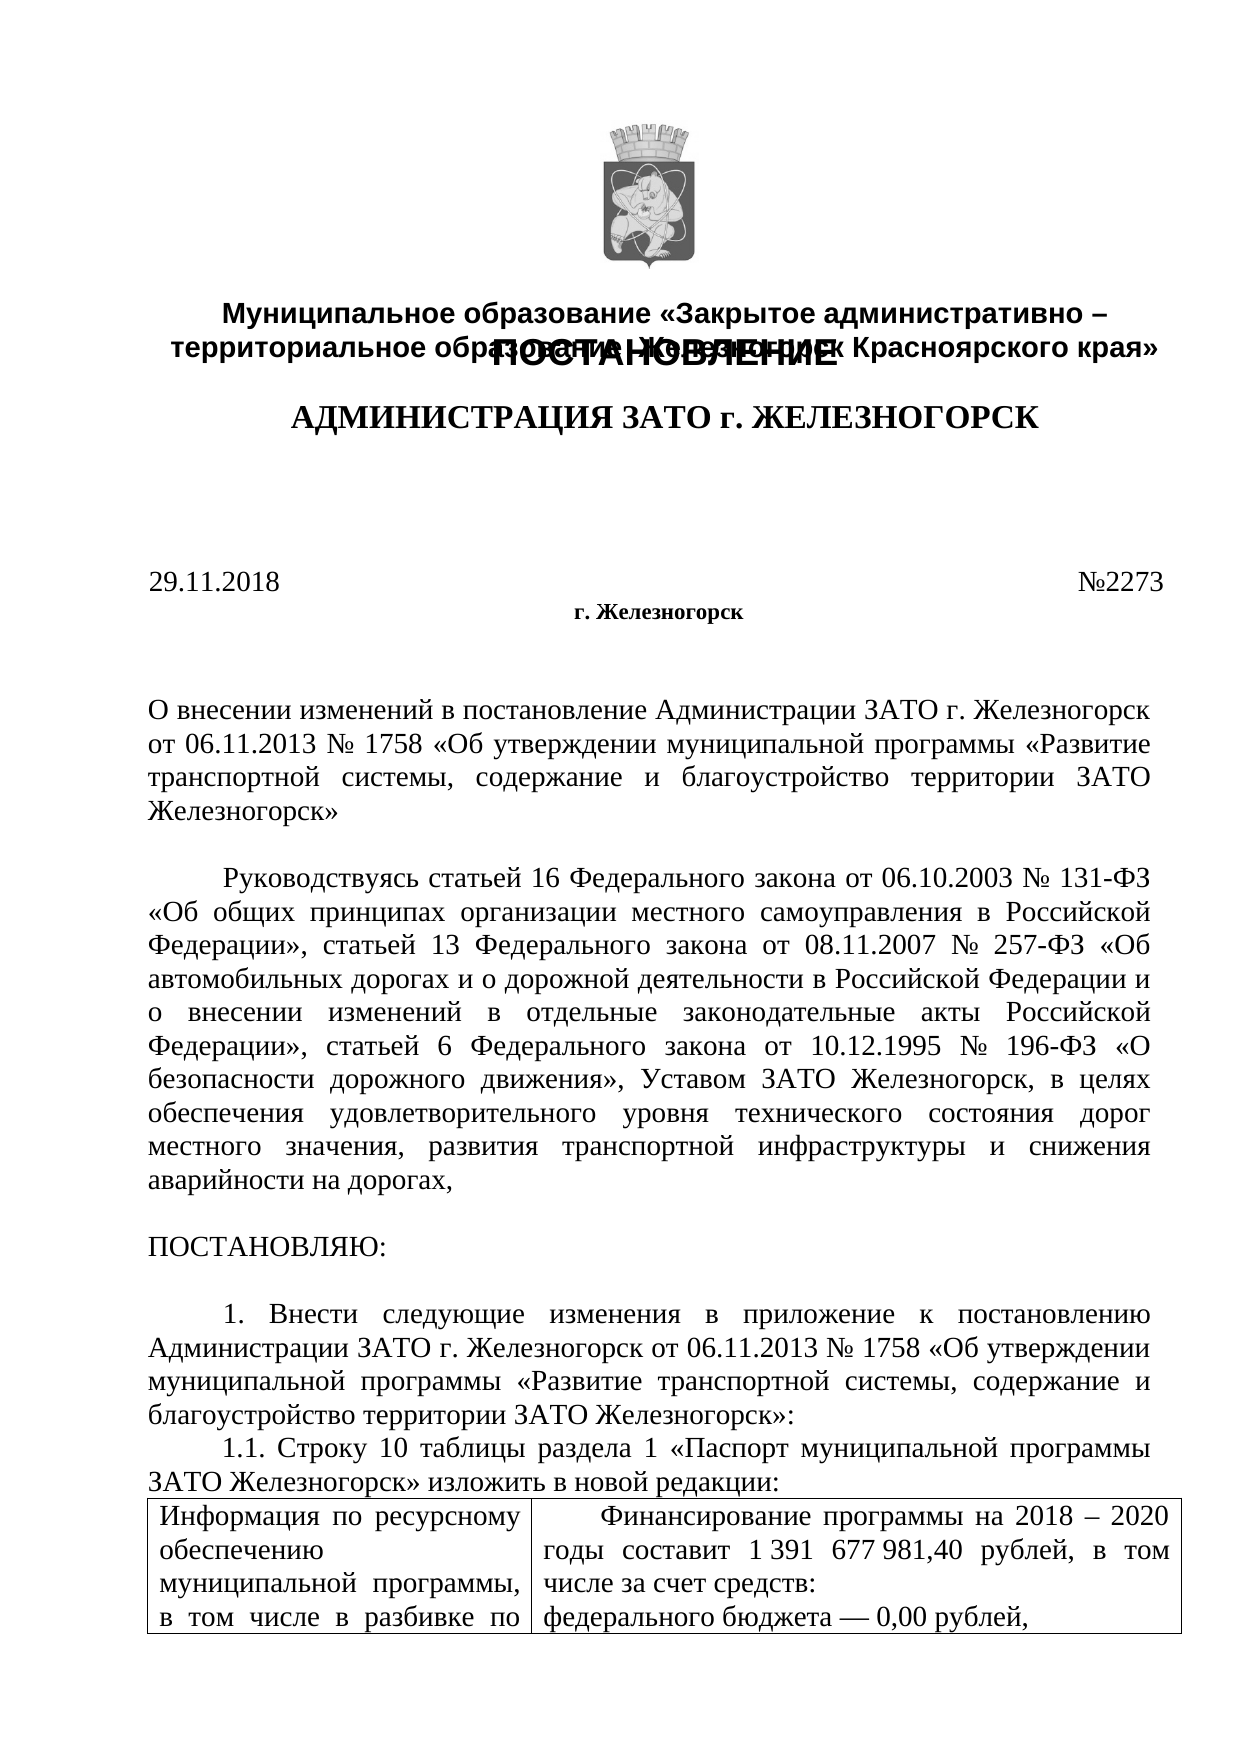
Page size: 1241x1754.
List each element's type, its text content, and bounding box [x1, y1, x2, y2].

text г. Железногорск [148, 598, 1169, 624]
text Муниципальное образование «Закрытое административно – территориальное образование Железногорск Красноярского края» [149, 297, 1180, 330]
subtitle АДМИНИСТРАЦИЯ ЗАТО г. ЖЕЛЕЗНОГОРСК [149, 397, 1180, 436]
title Руководствуясь статьей 16 Федерального закона от 06.10.2003 № 131-ФЗ «Об общих принципах организации местного самоуправления в Российской Федерации», статьей 13 Федерального закона от 08.11.2007 № 257-ФЗ «Об автомобильных дорогах и о дорожной деятельности в Российской Федерации и о внесении изменений в отдельные законодательные акты Российской Федерации», статьей 6 Федерального закона от 10.12.1995 № 196-ФЗ «О безопасности дорожного движения», Уставом ЗАТО Железногорск, в целях обеспечения удовлетворительного уровня технического состояния дорог местного значения, развития транспортной инфраструктуры и снижения аварийности на дорогах, [148, 860, 1152, 1196]
title О внесении изменений в постановление Администрации ЗАТО г. Железногорск от 06.11.2013 № 1758 «Об утверждении муниципальной программы «Развитие транспортной системы, содержание и благоустройство территории ЗАТО Железногорск» [148, 692, 1152, 827]
table_header Информация по ресурсному обеспечению муниципальной программы, в том числе в разбивке по источникам финансирования по годам реализации программы [148, 1499, 531, 1633]
title 1.1. Строку 10 таблицы раздела 1 «Паспорт муниципальной программы ЗАТО Железногорск» изложить в новой редакции: [148, 1430, 1152, 1497]
title 1. Внести следующие изменения в приложение к постановлению Администрации ЗАТО г. Железногорск от 06.11.2013 № 1758 «Об утверждении муниципальной программы «Развитие транспортной системы, содержание и благоустройство территории ЗАТО Железногорск»: [148, 1296, 1152, 1430]
text 29.11.2018 №2273 [148, 564, 1169, 598]
text ПОСТАНОВЛЕНИЕ [149, 330, 1180, 373]
title ПОСТАНОВЛЯЮ: [148, 1229, 1152, 1263]
